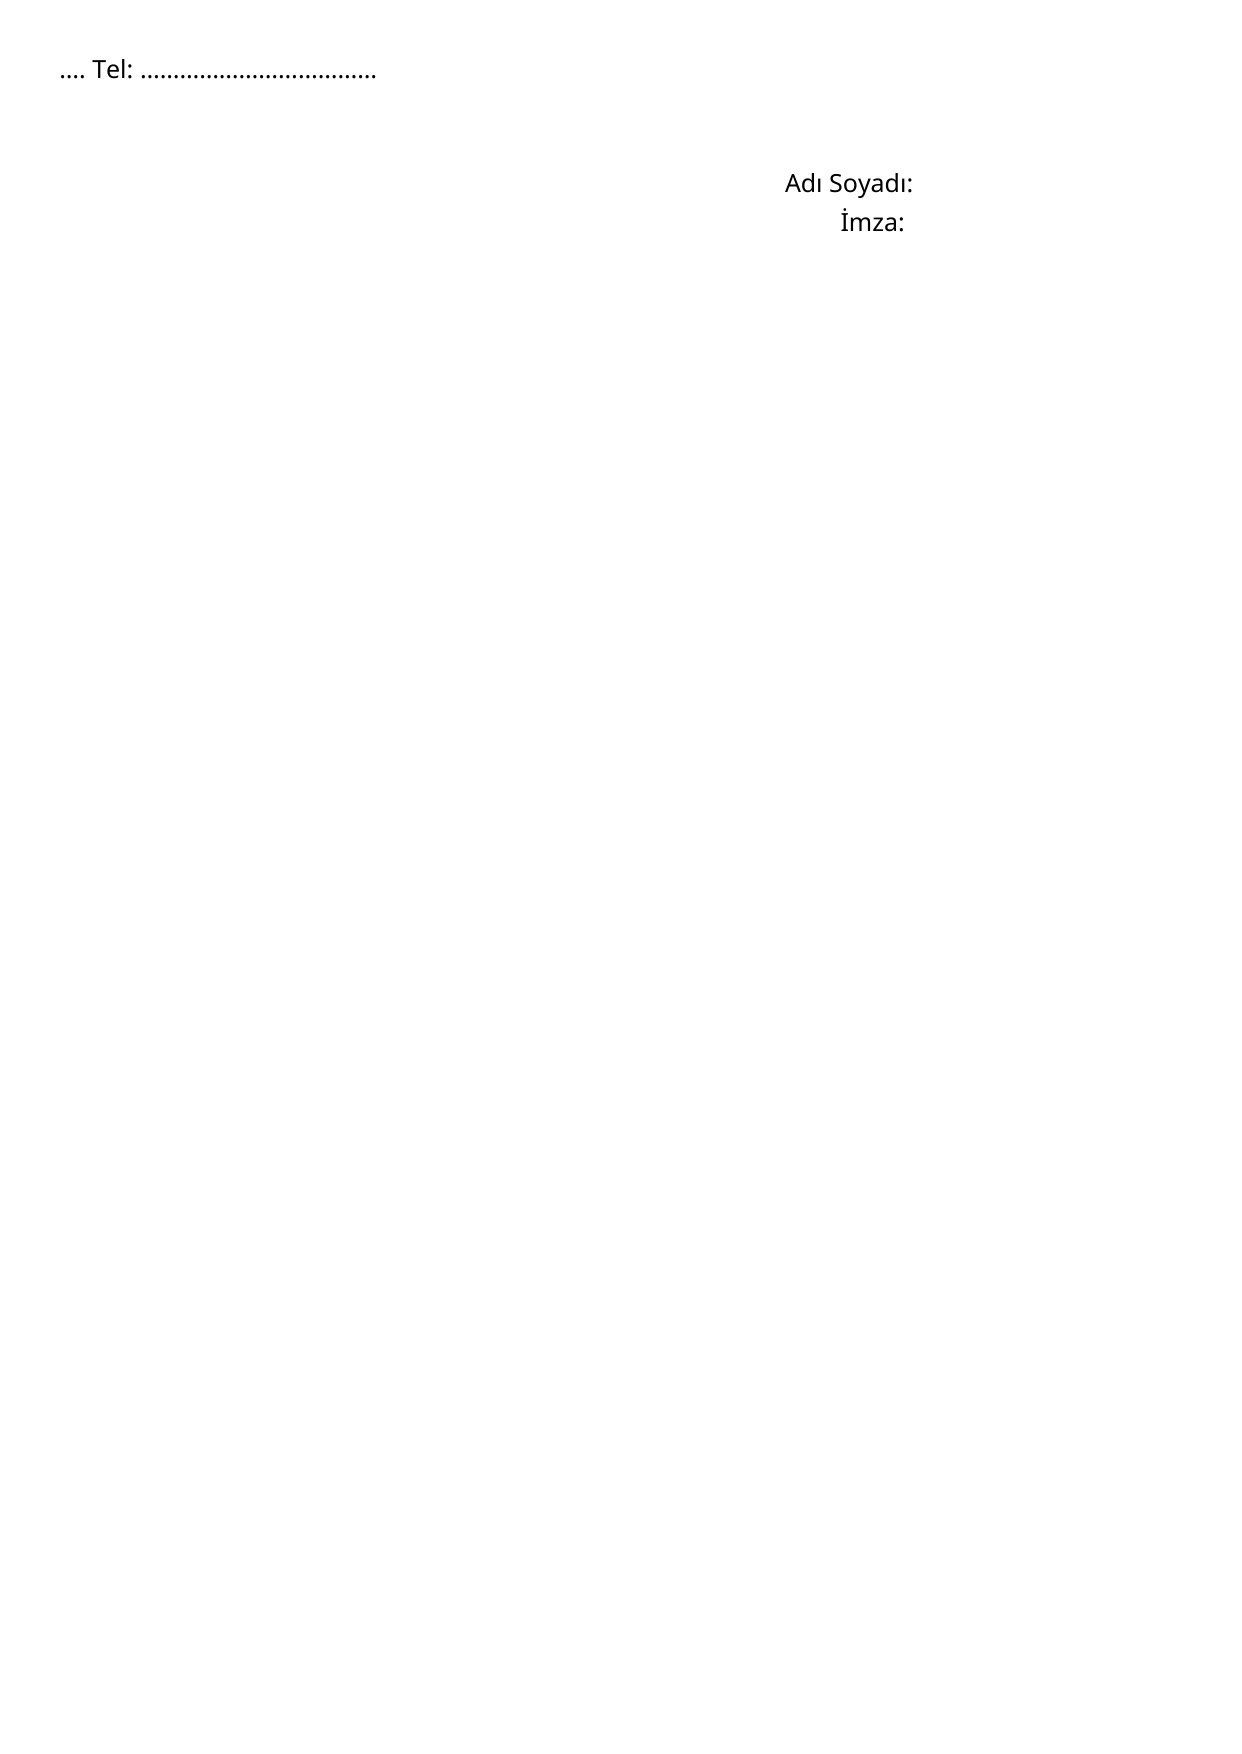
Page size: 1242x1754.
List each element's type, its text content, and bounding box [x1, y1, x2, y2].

text Adı Soyadı: İmza: [785, 166, 917, 239]
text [59, 52, 601, 86]
